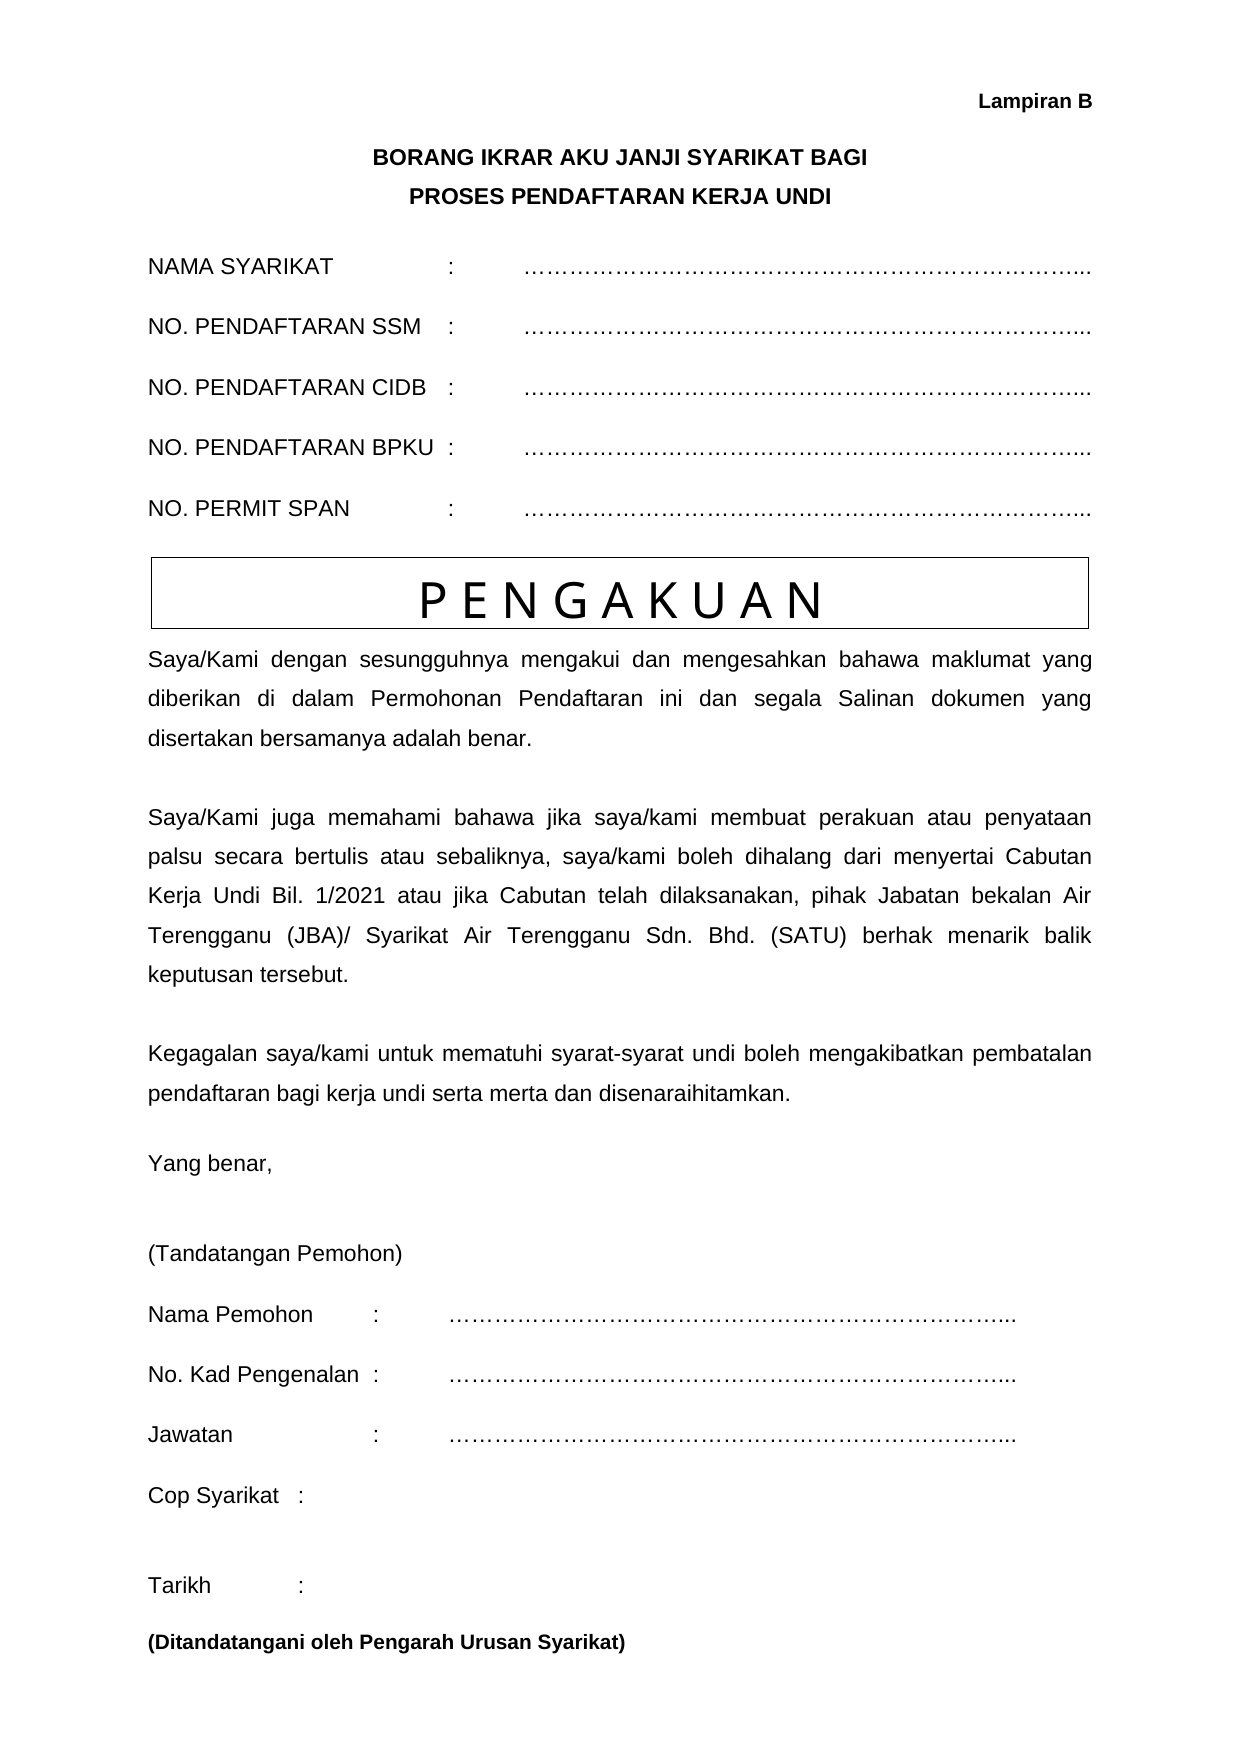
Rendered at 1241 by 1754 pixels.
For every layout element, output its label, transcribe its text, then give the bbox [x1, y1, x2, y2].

text (Tandatangan Pemohon) [148, 1240, 1092, 1266]
text PROSES PENDAFTARAN KERJA UNDI [148, 183, 1092, 209]
text BORANG IKRAR AKU JANJI SYARIKAT BAGI [148, 144, 1092, 170]
text NAMA SYARIKAT : ………………………………………………………………... [148, 253, 1092, 279]
text Saya/Kami dengan sesungguhnya mengakui dan mengesahkan bahawa maklumat yang diberikan di dalam Permohonan Pendaftaran ini dan segala Salinan dokumen yang disertakan bersamanya adalah benar. [148, 646, 1092, 751]
text No. Kad Pengenalan : ………………………………………………………………... [148, 1361, 1092, 1387]
text Yang benar, [148, 1149, 1092, 1176]
text NO. PENDAFTARAN BPKU : ………………………………………………………………... [148, 434, 1092, 460]
text Cop Syarikat : [148, 1482, 1092, 1508]
text Nama Pemohon : ………………………………………………………………... [148, 1301, 1092, 1327]
text Saya/Kami juga memahami bahawa jika saya/kami membuat perakuan atau penyataan palsu secara bertulis atau sebaliknya, saya/kami boleh dihalang dari menyertai Cabutan Kerja Undi Bil. 1/2021 atau jika Cabutan telah dilaksanakan, pihak Jabatan bekalan Air Terengganu (JBA)/ Syarikat Air Terengganu Sdn. Bhd. (SATU) berhak menarik balik keputusan tersebut. [148, 803, 1092, 988]
text NO. PERMIT SPAN : ………………………………………………………………... [148, 494, 1092, 521]
text (Ditandatangani oleh Pengarah Urusan Syarikat) [148, 1630, 1092, 1654]
text Kegagalan saya/kami untuk mematuhi syarat-syarat undi boleh mengakibatkan pembatalan pendaftaran bagi kerja undi serta merta dan disenaraihitamkan. [148, 1040, 1092, 1106]
text Tarikh : [148, 1572, 1092, 1599]
text Jawatan : ………………………………………………………………... [148, 1421, 1092, 1448]
text NO. PENDAFTARAN CIDB : ………………………………………………………………... [148, 374, 1092, 400]
text NO. PENDAFTARAN SSM : ………………………………………………………………... [148, 313, 1092, 339]
text Lampiran B [148, 89, 1092, 113]
